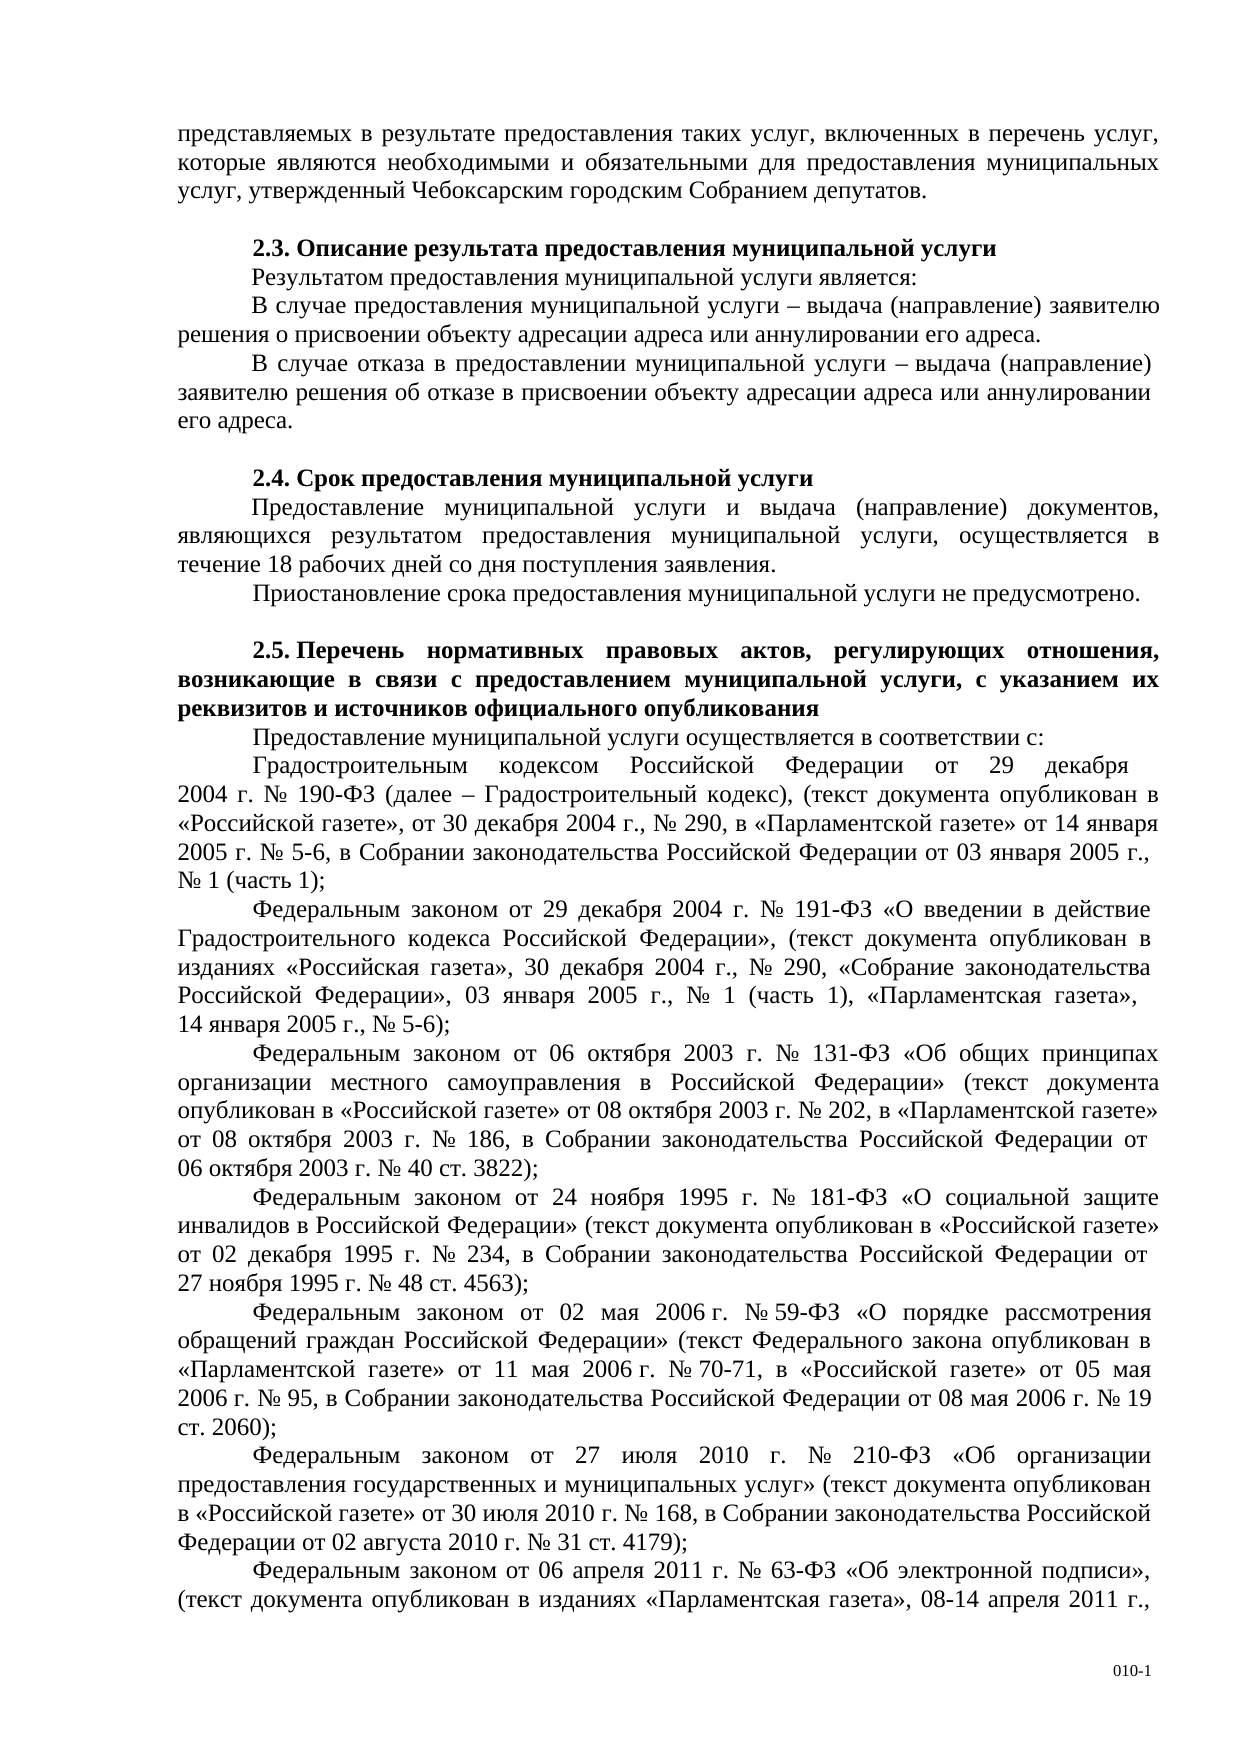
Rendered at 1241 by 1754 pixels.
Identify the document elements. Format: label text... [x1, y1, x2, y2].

text Результатом предоставления муниципальной услуги является: [177, 262, 1160, 291]
text В случае отказа в предоставлении муниципальной услуги – выдача (направление) заявителю решения об отказе в присвоении объекту адресации адреса или аннулировании его адреса. [177, 348, 1152, 434]
text Предоставление муниципальной услуги и выдача (направление) документов, являющихся результатом предоставления муниципальной услуги, осуществляется в течение 18 рабочих дней со дня поступления заявления. [177, 492, 1160, 578]
text Федеральным законом от 24 ноября 1995 г. № 181-ФЗ «О социальной защите инвалидов в Российской Федерации» (текст документа опубликован в «Российской газете» от 02 декабря 1995 г. № 234, в Собрании законодательства Российской Федерации от 27 ноября 1995 г. № 48 ст. 4563); [177, 1182, 1160, 1297]
text 2.5. Перечень нормативных правовых актов, регулирующих отношения, возникающие в связи с предоставлением муниципальной услуги, с указанием их реквизитов и источников официального опубликования [177, 636, 1160, 722]
text Федеральным законом от 27 июля 2010 г. № 210-ФЗ «Об организации предоставления государственных и муниципальных услуг» (текст документа опубликован в «Российской газете» от 30 июля 2010 г. № 168, в Собрании законодательства Российской Федерации от 02 августа 2010 г. № 31 ст. 4179); [177, 1441, 1152, 1556]
text 2.4. Срок предоставления муниципальной услуги [177, 463, 1160, 492]
text Приостановление срока предоставления муниципальной услуги не предусмотрено. [177, 578, 1160, 607]
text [177, 118, 1160, 204]
text Федеральным законом от 02 мая 2006 г. № 59-ФЗ «О порядке рассмотрения обращений граждан Российской Федерации» (текст Федерального закона опубликован в «Парламентской газете» от 11 мая 2006 г. № 70-71, в «Российской газете» от 05 мая 2006 г. № 95, в Собрании законодательства Российской Федерации от 08 мая 2006 г. № 19 ст. 2060); [177, 1297, 1152, 1441]
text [177, 1556, 1152, 1613]
text 2.3. Описание результата предоставления муниципальной услуги [177, 233, 1160, 262]
text Предоставление муниципальной услуги осуществляется в соответствии с: [177, 722, 1160, 751]
text Федеральным законом от 29 декабря 2004 г. № 191-ФЗ «О введении в действие Градостроительного кодекса Российской Федерации», (текст документа опубликован в изданиях «Российская газета», 30 декабря 2004 г., № 290, «Собрание законодательства Российской Федерации», 03 января 2005 г., № 1 (часть 1), «Парламентская газета», 14 января 2005 г., № 5-6); [177, 894, 1152, 1038]
text Федеральным законом от 06 октября 2003 г. № 131-ФЗ «Об общих принципах организации местного самоуправления в Российской Федерации» (текст документа опубликован в «Российской газете» от 08 октября 2003 г. № 202, в «Парламентской газете» от 08 октября 2003 г. № 186, в Собрании законодательства Российской Федерации от 06 октября 2003 г. № 40 ст. 3822); [177, 1038, 1160, 1182]
text Градостроительным кодексом Российской Федерации от 29 декабря 2004 г. № 190-ФЗ (далее – Градостроительный кодекс), (текст документа опубликован в «Российской газете», от 30 декабря 2004 г., № 290, в «Парламентской газете» от 14 января 2005 г. № 5-6, в Собрании законодательства Российской Федерации от 03 января 2005 г., № 1 (часть 1); [177, 751, 1160, 894]
text В случае предоставления муниципальной услуги – выдача (направление) заявителю решения о присвоении объекту адресации адреса или аннулировании его адреса. [177, 291, 1160, 348]
